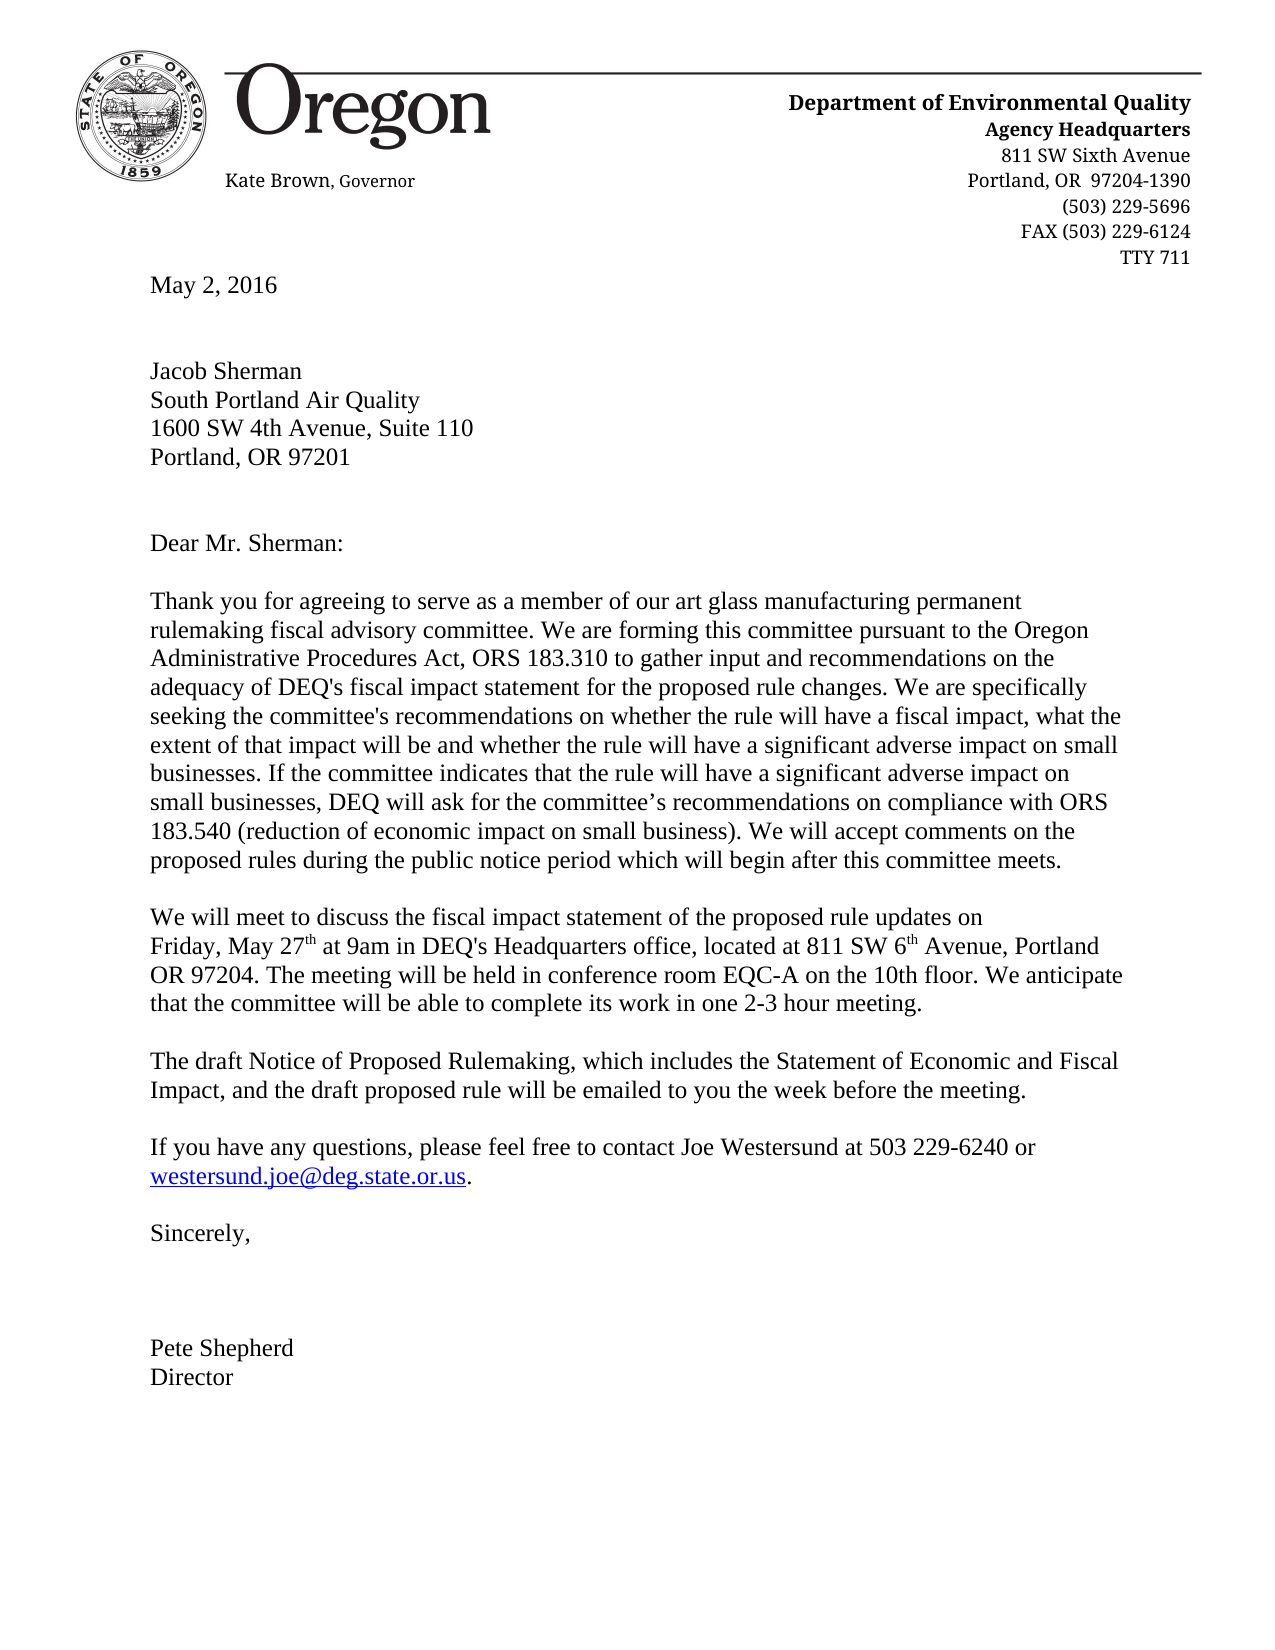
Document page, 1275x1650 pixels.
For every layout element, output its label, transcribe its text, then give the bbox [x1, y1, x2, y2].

text Director [150, 1362, 1125, 1391]
text Dear : [150, 528, 1125, 557]
text The draft Notice of Proposed Rulemaking, which includes the Statement of Economic and Fiscal Impact, and the draft proposed rule will be emailed to you the week before the meeting. [150, 1046, 1125, 1103]
text Friday, May 27th at 9am in DEQ's Headquarters office, located at 811 SW 6th Avenue, Portland OR 97204. The meeting will be held in conference room EQC-A on the 10th floor. We anticipate that the committee will be able to complete its work in one 2-3 hour meeting. [150, 931, 1125, 1017]
text We will meet to discuss the fiscal impact statement of the proposed rule updates on [150, 902, 1125, 931]
text Pete Shepherd [150, 1333, 1125, 1362]
picture [0, 0, 1275, 197]
text Thank you for agreeing to serve as a member of our art glass manufacturing permanent rulemaking fiscal advisory committee. We are forming this committee pursuant to the Oregon Administrative Procedures Act, ORS 183.310 to gather input and recommendations on the adequacy of DEQ's fiscal impact statement for the proposed rule changes. We are specifically seeking the committee's recommendations on whether the rule will have a fiscal impact, what the extent of that impact will be and whether the rule will have a significant adverse impact on small businesses. If the committee indicates that the rule will have a significant adverse impact on small businesses, DEQ will ask for the committee’s recommendations on compliance with ORS 183.540 (reduction of economic impact on small business). We will accept comments on the proposed rules during the public notice period which will begin after this committee meets. [150, 586, 1125, 873]
text Sincerely, [150, 1218, 1125, 1247]
text If you have any questions, please feel free to contact Joe Westersund at 503 229-6240 or westersund.joe@deg.state.or.us. [150, 1132, 1125, 1190]
text May 2, 2016 [150, 270, 1125, 298]
text , [150, 442, 1125, 471]
